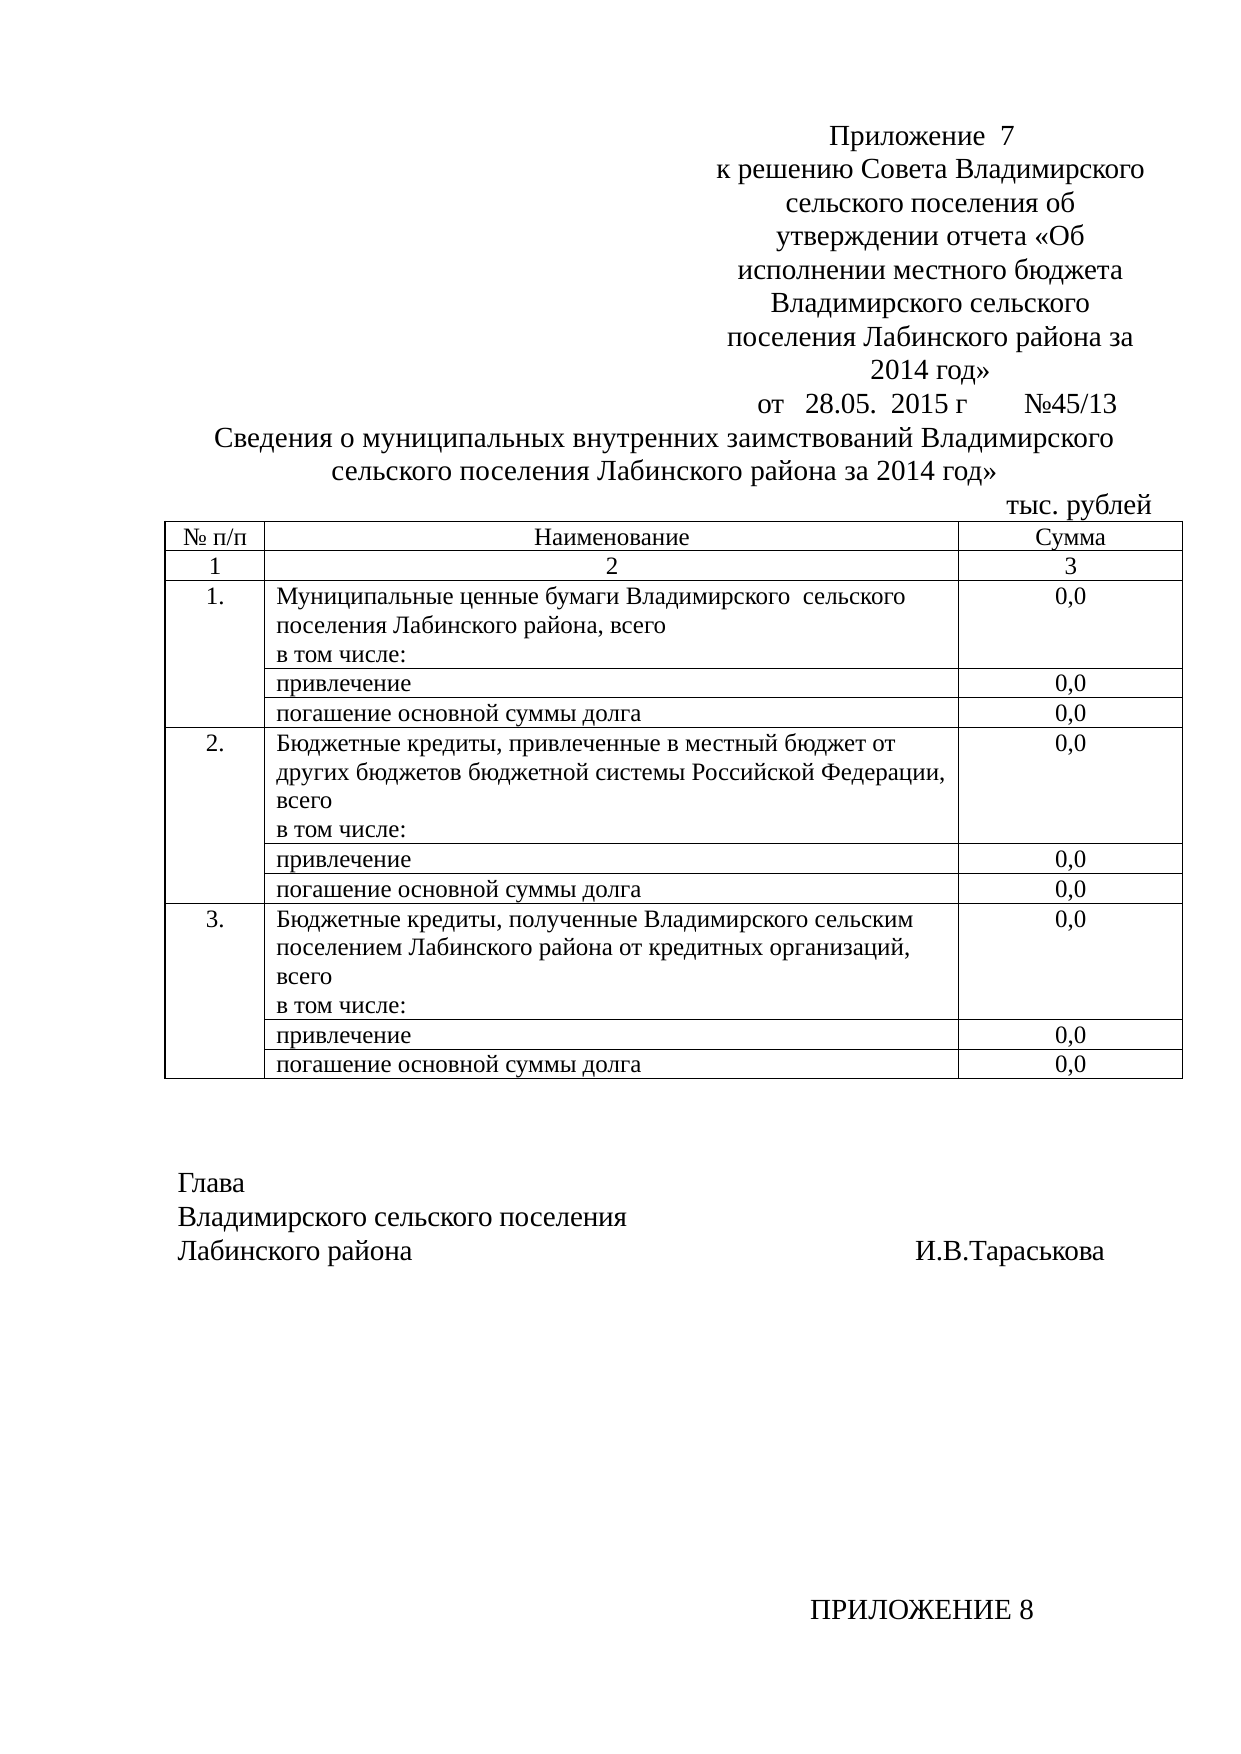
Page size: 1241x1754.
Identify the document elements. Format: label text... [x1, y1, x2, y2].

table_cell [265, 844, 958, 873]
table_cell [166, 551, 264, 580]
text тыс. рублей [177, 487, 1152, 521]
text Владимирского сельского поселения [177, 1199, 1152, 1233]
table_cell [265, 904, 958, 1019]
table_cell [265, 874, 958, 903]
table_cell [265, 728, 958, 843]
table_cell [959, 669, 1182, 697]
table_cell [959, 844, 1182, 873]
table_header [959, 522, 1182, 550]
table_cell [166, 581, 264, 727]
text Приложение 7 [709, 118, 1135, 152]
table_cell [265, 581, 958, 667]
text ПРИЛОЖЕНИЕ 8 [709, 1592, 1135, 1626]
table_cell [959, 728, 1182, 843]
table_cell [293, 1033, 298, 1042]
text от 28.05. 2015 г №45/13 [620, 386, 1152, 420]
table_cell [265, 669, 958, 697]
text Сведения о муниципальных внутренних заимствований Владимирского сельского поселения Лабинского района за 2014 год» [177, 420, 1152, 487]
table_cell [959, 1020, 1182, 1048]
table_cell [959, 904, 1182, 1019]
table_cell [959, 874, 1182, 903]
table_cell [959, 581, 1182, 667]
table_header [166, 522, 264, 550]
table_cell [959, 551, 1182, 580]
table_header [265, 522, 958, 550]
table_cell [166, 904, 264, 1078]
text Лабинского района И.В.Тараськова [177, 1233, 1152, 1266]
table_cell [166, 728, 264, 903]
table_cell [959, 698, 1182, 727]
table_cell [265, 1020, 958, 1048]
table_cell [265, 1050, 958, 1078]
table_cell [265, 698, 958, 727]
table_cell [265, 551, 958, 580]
text Глава [177, 1166, 1152, 1199]
text к решению Совета Владимирского сельского поселения об утверждении отчета «Об исполнении местного бюджета Владимирского сельского поселения Лабинского района за 2014 год» [709, 152, 1152, 386]
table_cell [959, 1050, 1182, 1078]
